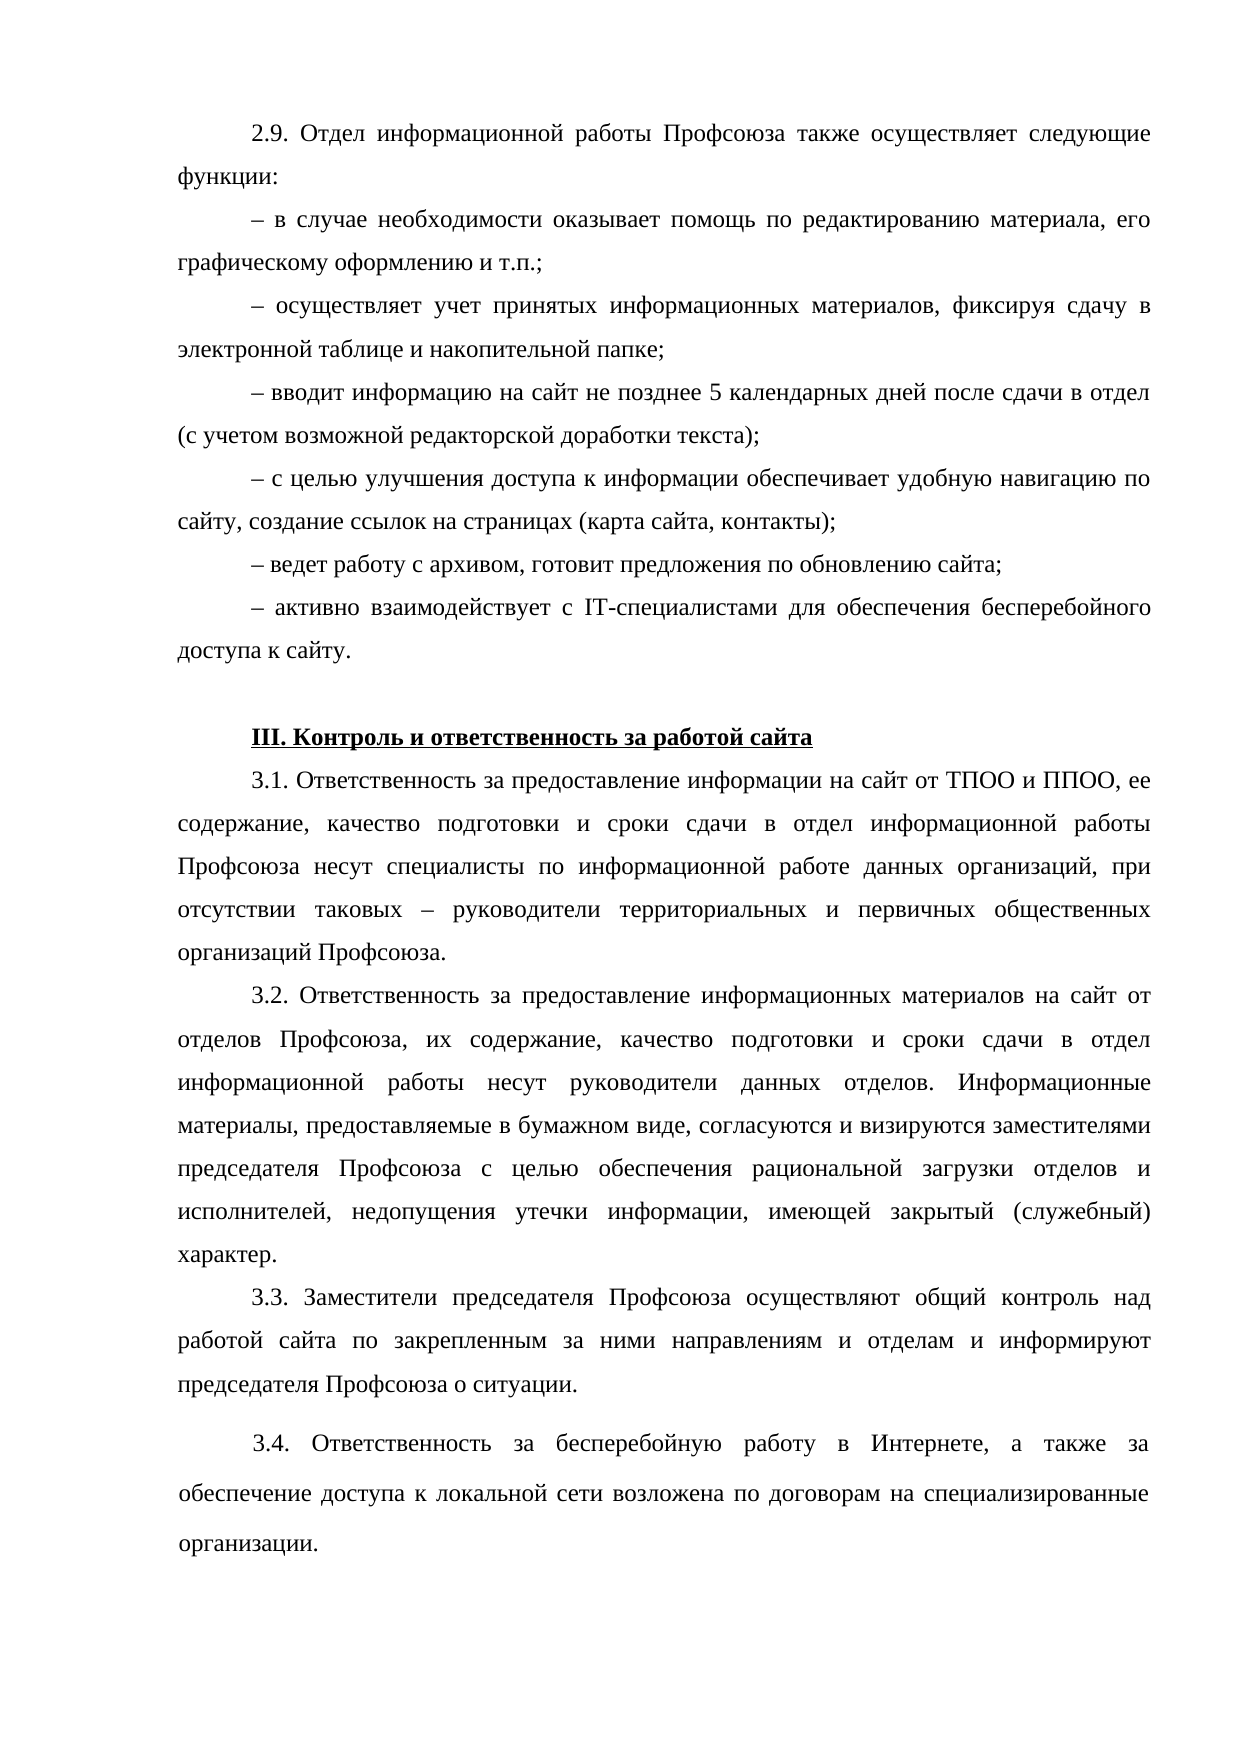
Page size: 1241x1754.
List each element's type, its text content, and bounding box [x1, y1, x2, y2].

text III. Контроль и ответственность за работой сайта [177, 722, 1152, 751]
text – осуществляет учет принятых информационных материалов, фиксируя сдачу в электронной таблице и накопительной папке; [177, 291, 1152, 362]
text – с целью улучшения доступа к информации обеспечивает удобную навигацию по сайту, создание ссылок на страницах (карта сайта, контакты); [177, 463, 1152, 535]
text 2.9. Отдел информационной работы Профсоюза также осуществляет следующие функции: [177, 118, 1152, 190]
text – активно взаимодействует с IT-специалистами для обеспечения бесперебойного доступа к сайту. [177, 592, 1152, 664]
text – вводит информацию на сайт не позднее 5 календарных дней после сдачи в отдел (с учетом возможной редакторской доработки текста); [177, 377, 1152, 449]
text 3.1. Ответственность за предоставление информации на сайт от ТПОО и ППОО, ее содержание, качество подготовки и сроки сдачи в отдел информационной работы Профсоюза несут специалисты по информационной работе данных организаций, при отсутствии таковых – руководители территориальных и первичных общественных организаций Профсоюза. [177, 765, 1152, 966]
text 3.4. Ответственность за бесперебойную работу в Интернете, а также за обеспечение доступа к локальной сети возложена по договорам на специализированные организации. [178, 1412, 1150, 1562]
text 3.3. Заместители председателя Профсоюза осуществляют общий контроль над работой сайта по закрепленным за ними направлениям и отделам и информируют председателя Профсоюза о ситуации. [177, 1282, 1152, 1397]
text – ведет работу с архивом, готовит предложения по обновлению сайта; [177, 549, 1152, 578]
text – в случае необходимости оказывает помощь по редактированию материала, его графическому оформлению и т.п.; [177, 204, 1152, 276]
text 3.2. Ответственность за предоставление информационных материалов на сайт от отделов Профсоюза, их содержание, качество подготовки и сроки сдачи в отдел информационной работы несут руководители данных отделов. Информационные материалы, предоставляемые в бумажном виде, согласуются и визируются заместителями председателя Профсоюза с целью обеспечения рациональной загрузки отделов и исполнителей, недопущения утечки информации, имеющей закрытый (служебный) характер. [177, 981, 1152, 1268]
